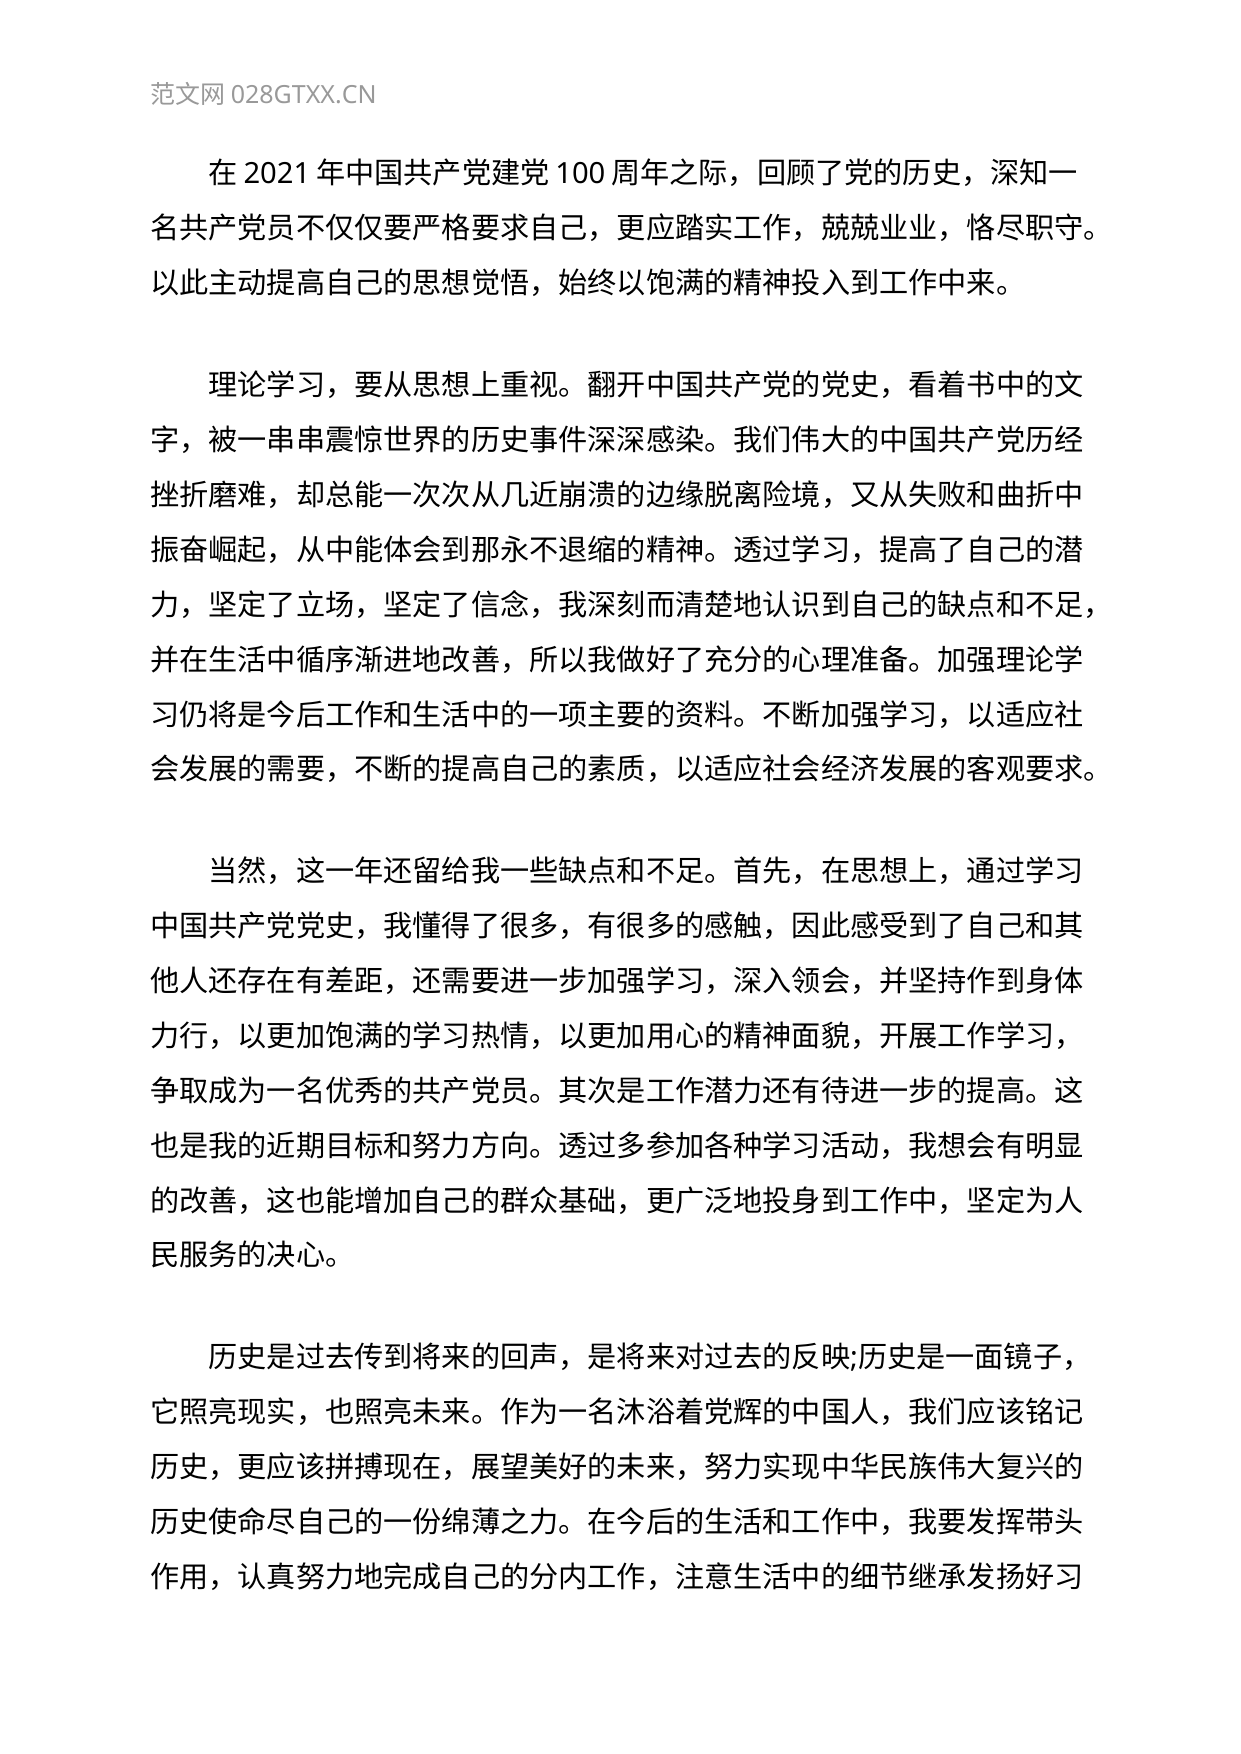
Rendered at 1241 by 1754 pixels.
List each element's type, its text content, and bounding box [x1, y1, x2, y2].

text 理论学习，要从思想上重视。翻开中国共产党的党史，看着书中的文字，被一串串震惊世界的历史事件深深感染。我们伟大的中国共产党历经挫折磨难，却总能一次次从几近崩溃的边缘脱离险境，又从失败和曲折中振奋崛起，从中能体会到那永不退缩的精神。透过学习，提高了自己的潜力，坚定了立场，坚定了信念，我深刻而清楚地认识到自己的缺点和不足，并在生活中循序渐进地改善，所以我做好了充分的心理准备。加强理论学习仍将是今后工作和生活中的一项主要的资料。不断加强学习，以适应社会发展的需要，不断的提高自己的素质，以适应社会经济发展的客观要求。 [150, 362, 1090, 788]
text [150, 1334, 1090, 1596]
text 在2021年中国共产党建党100周年之际，回顾了党的历史，深知一名共产党员不仅仅要严格要求自己，更应踏实工作，兢兢业业，恪尽职守。以此主动提高自己的思想觉悟，始终以饱满的精神投入到工作中来。 [150, 150, 1090, 302]
text 当然，这一年还留给我一些缺点和不足。首先，在思想上，通过学习中国共产党党史，我懂得了很多，有很多的感触，因此感受到了自己和其他人还存在有差距，还需要进一步加强学习，深入领会，并坚持作到身体力行，以更加饱满的学习热情，以更加用心的精神面貌，开展工作学习，争取成为一名优秀的共产党员。其次是工作潜力还有待进一步的提高。这也是我的近期目标和努力方向。透过多参加各种学习活动，我想会有明显的改善，这也能增加自己的群众基础，更广泛地投身到工作中，坚定为人民服务的决心。 [150, 848, 1090, 1274]
